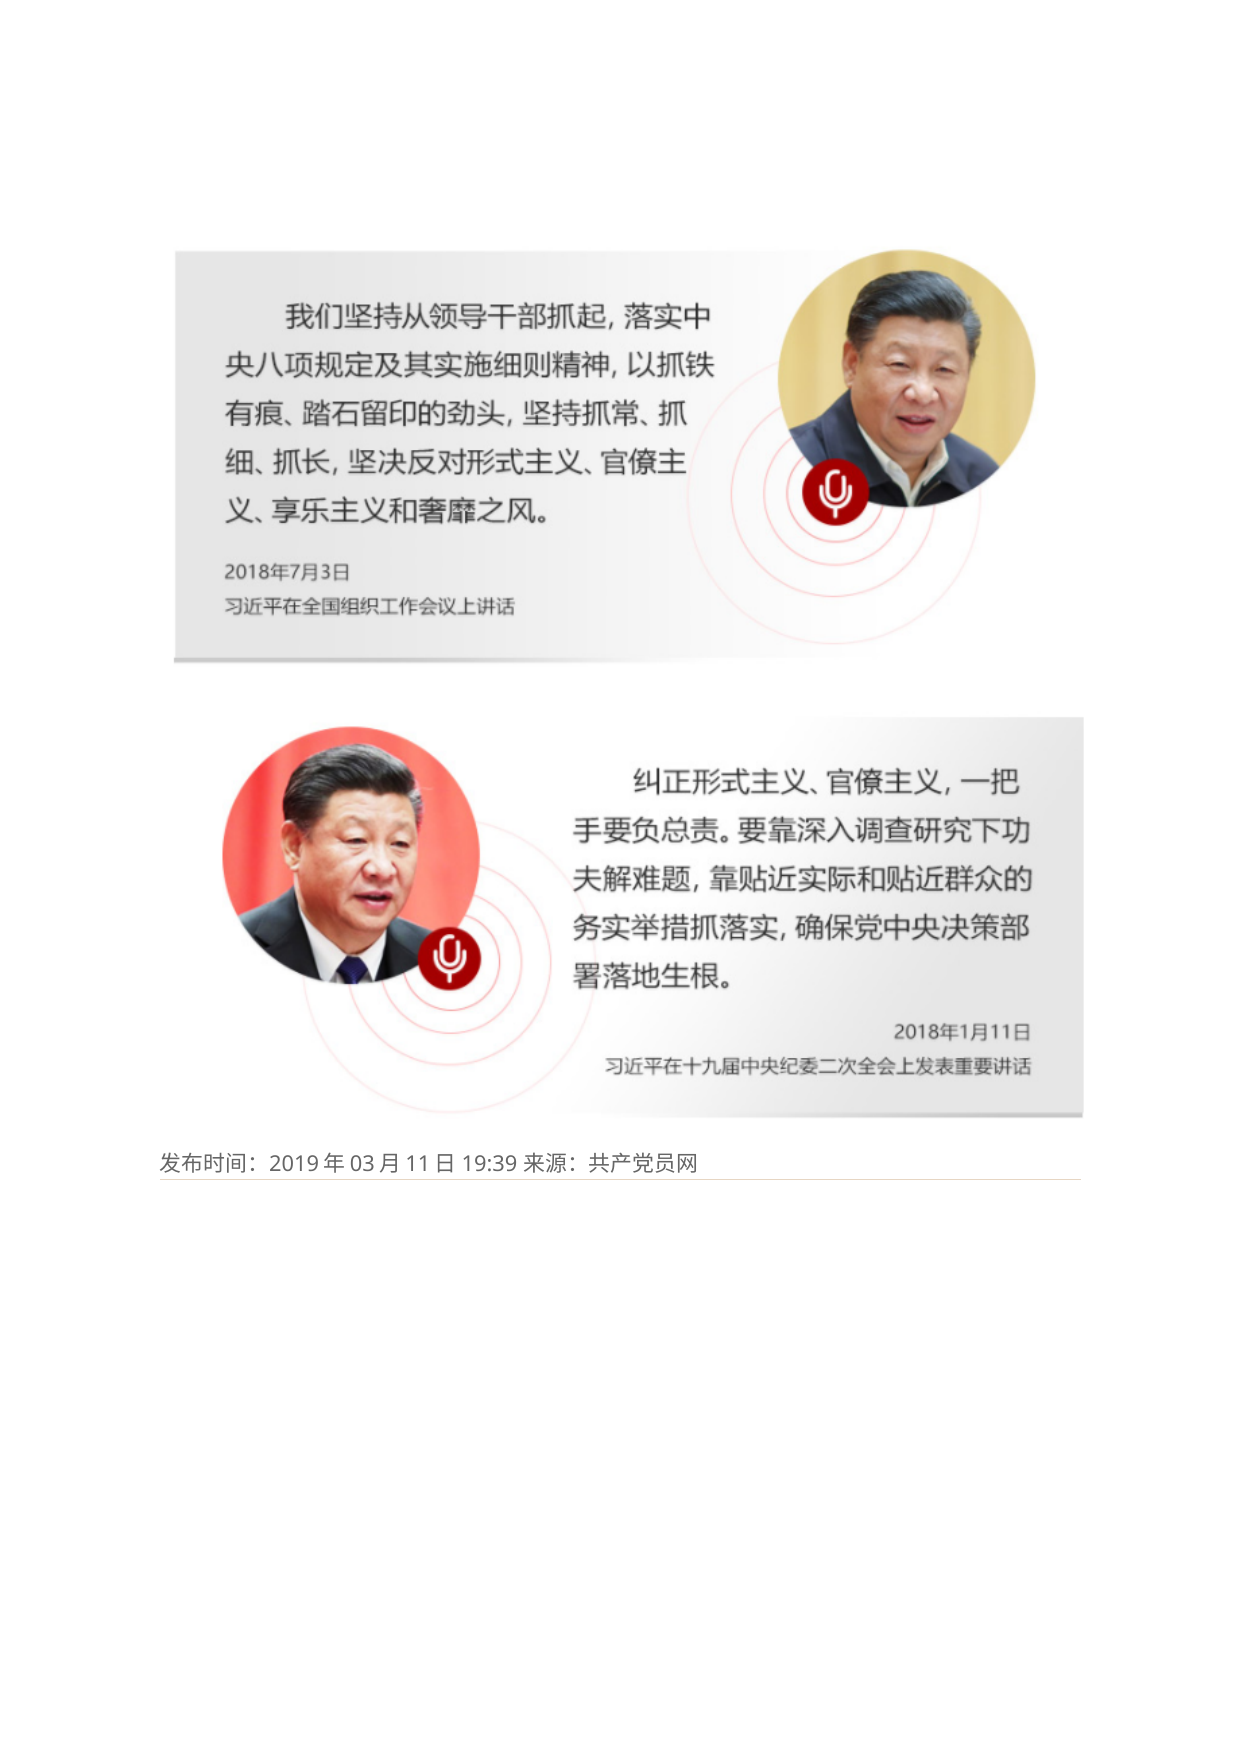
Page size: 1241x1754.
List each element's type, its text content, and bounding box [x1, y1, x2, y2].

picture [162, 237, 1084, 1119]
